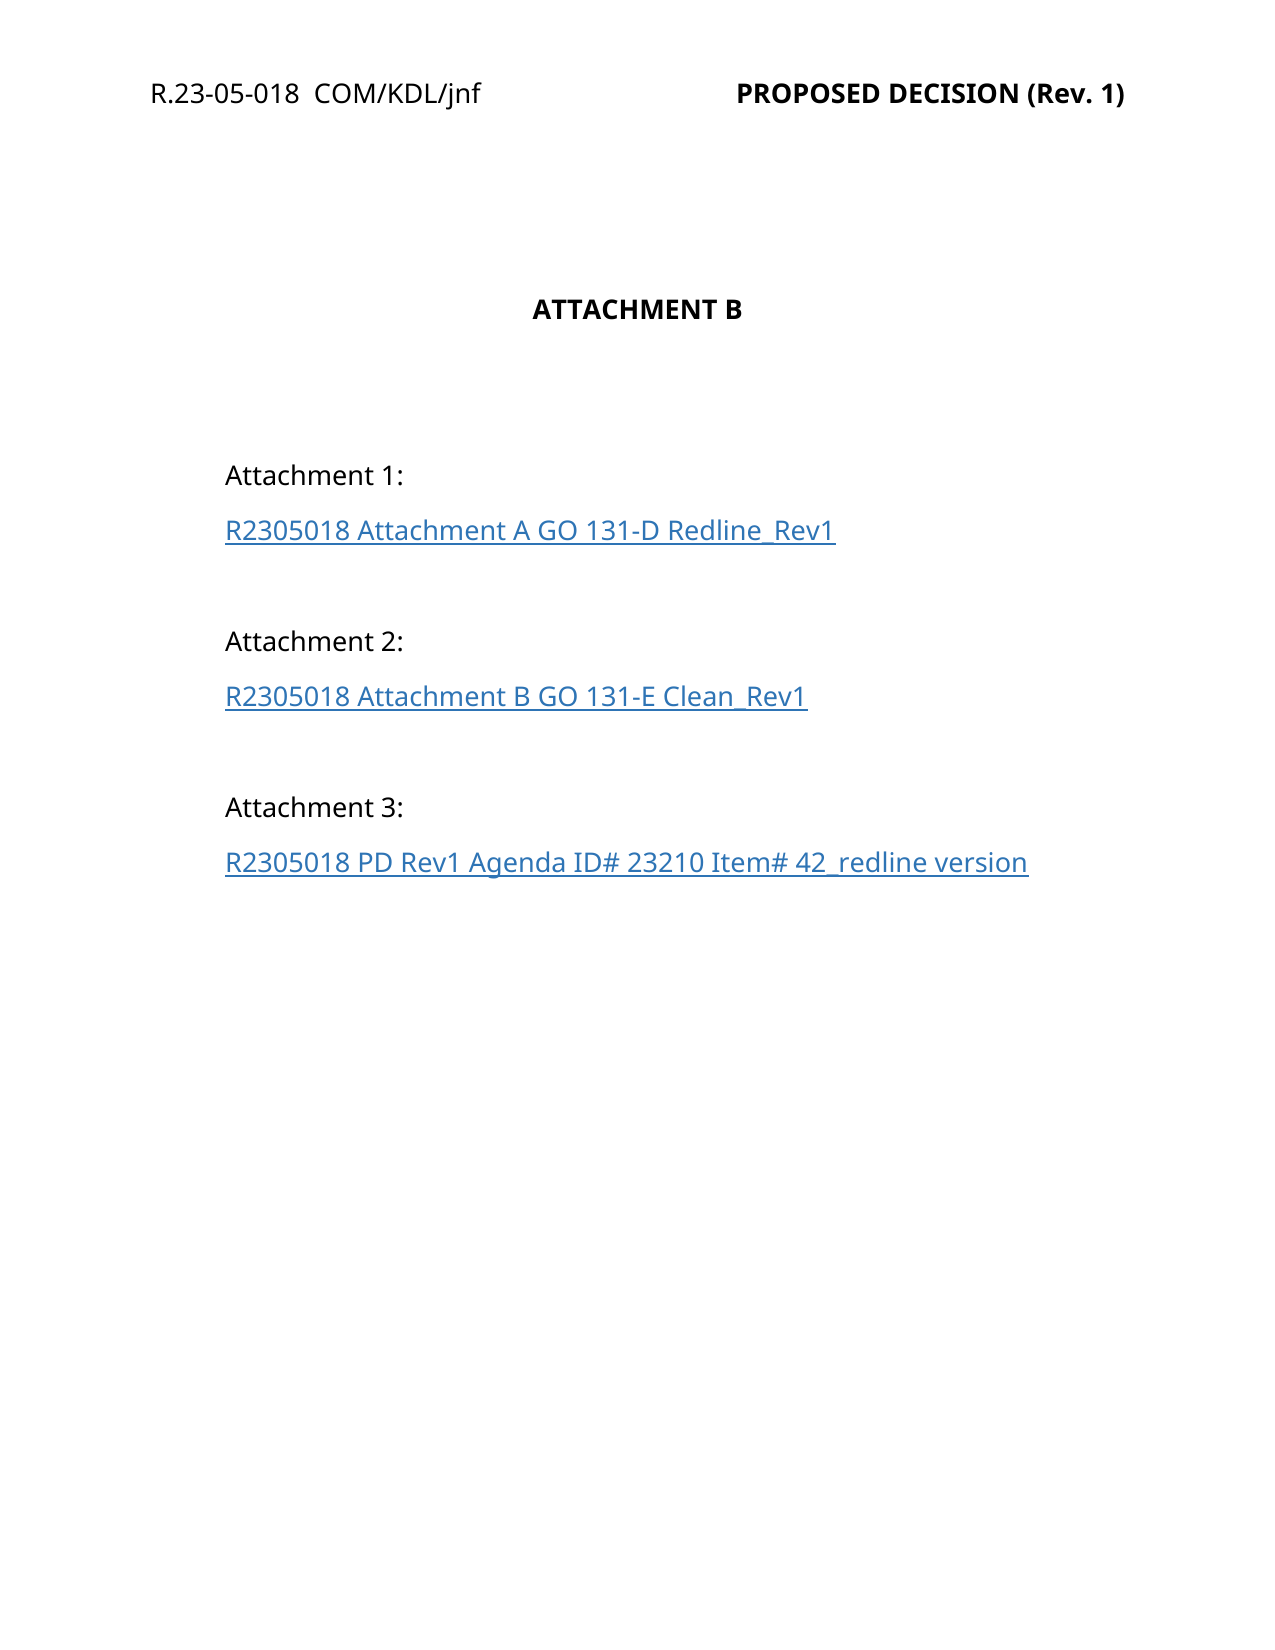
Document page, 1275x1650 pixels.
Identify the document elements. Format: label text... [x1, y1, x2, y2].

text ATTACHMENT B [150, 291, 1125, 327]
text R2305018 Attachment A GO 131-D Redline_Rev1 [150, 512, 1125, 549]
text Attachment 1: [150, 457, 1125, 493]
text R2305018 Attachment B GO 131-E Clean_Rev1 [150, 678, 1125, 715]
text Attachment 3: [150, 788, 1125, 825]
text R2305018 PD Rev1 Agenda ID# 23210 Item# 42_redline version [150, 844, 1125, 881]
text Attachment 2: [150, 622, 1125, 659]
